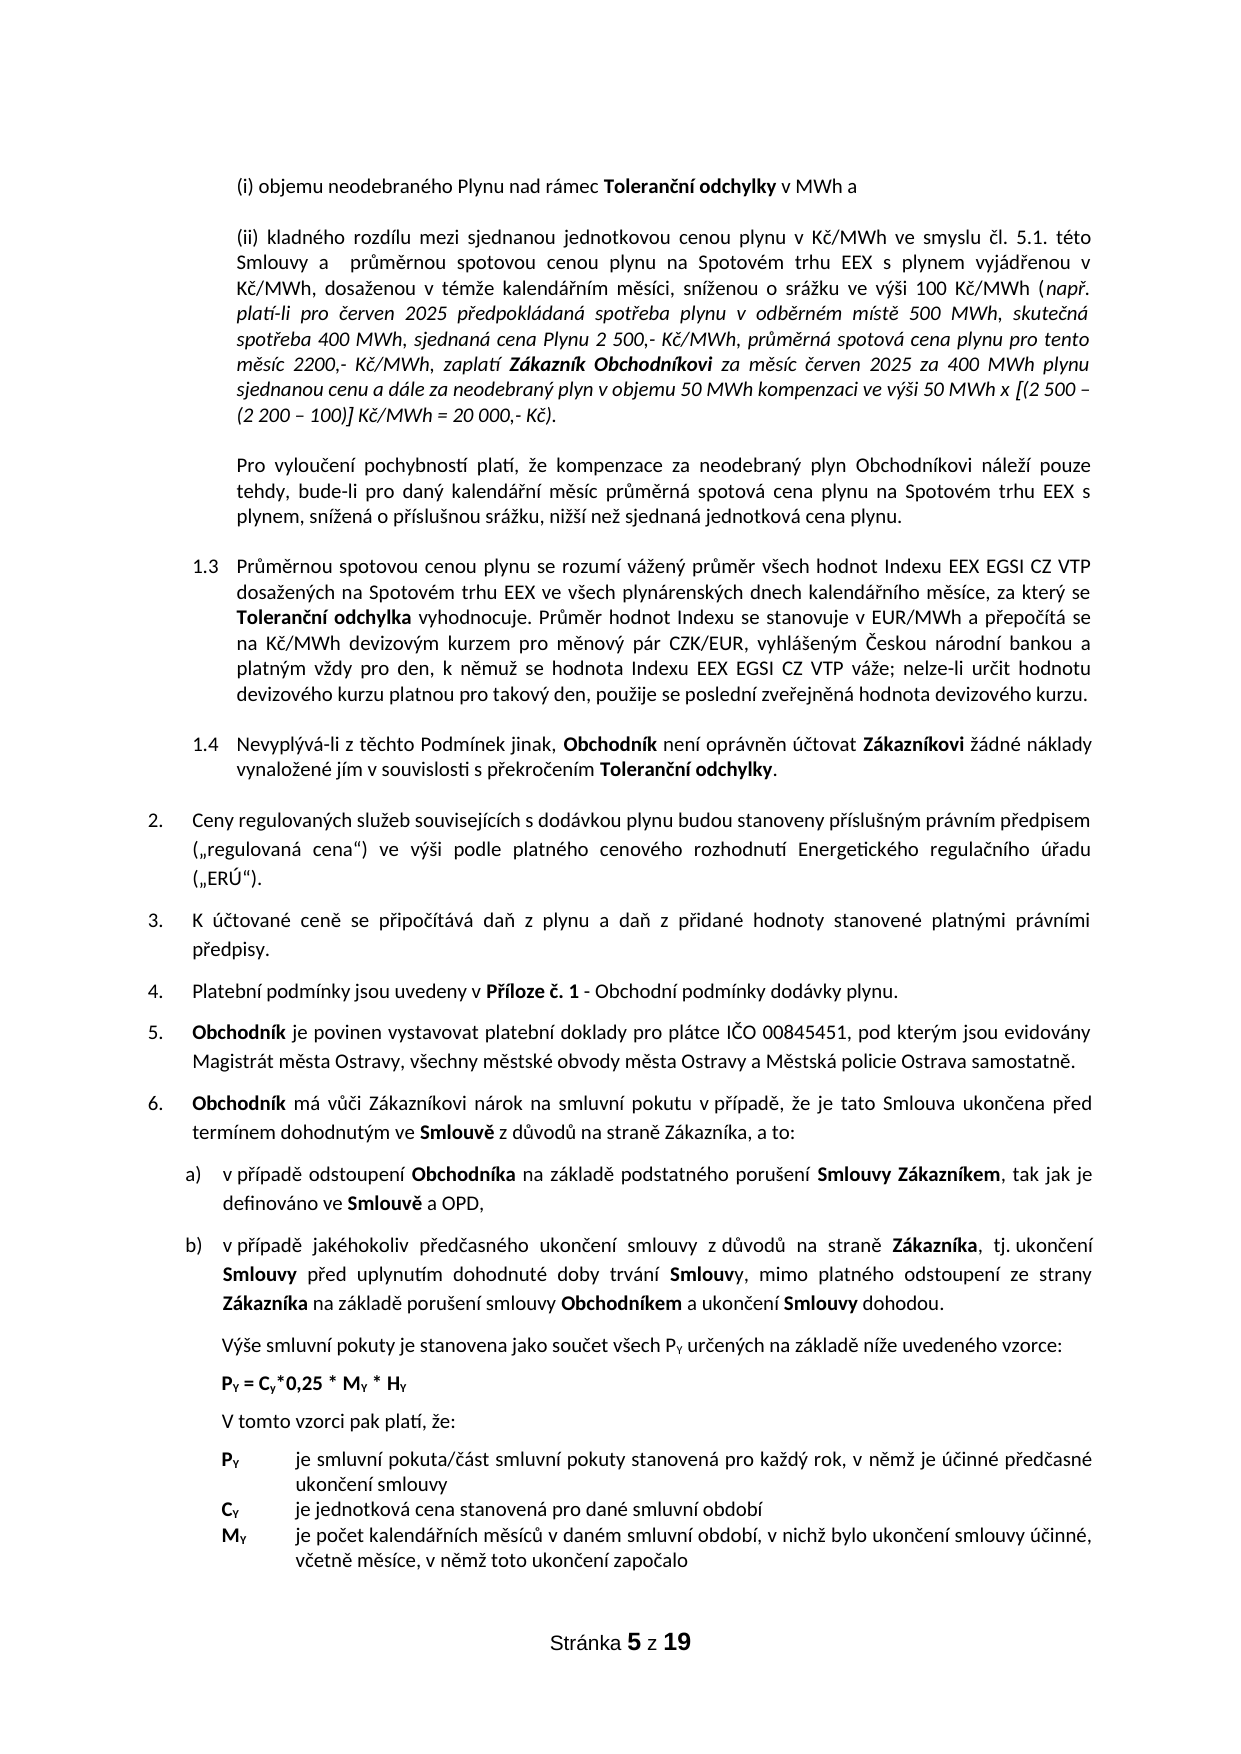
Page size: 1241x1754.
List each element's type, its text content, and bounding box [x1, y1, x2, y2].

text (ii) kladného rozdílu mezi sjednanou jednotkovou cenou plynu v Kč/MWh ve smyslu čl. 5.1. této Smlouvy a průměrnou spotovou cenou plynu na Spotovém trhu EEX s plynem vyjádřenou v Kč/MWh, dosaženou v témže kalendářním měsíci, sníženou o srážku ve výši 100 Kč/MWh (např. platí-li pro červen 2025 předpokládaná spotřeba plynu v odběrném místě 500 MWh, skutečná spotřeba 400 MWh, sjednaná cena Plynu 2 500,- Kč/MWh, průměrná spotová cena plynu pro tento měsíc 2200,- Kč/MWh, zaplatí Zákazník Obchodníkovi za měsíc červen 2025 za 400 MWh plynu sjednanou cenu a dále za neodebraný plyn v objemu 50 MWh kompenzaci ve výši 50 MWh x [(2 500 – (2 200 – 100)] Kč/MWh = 20 000,- Kč). [236, 224, 1092, 427]
list Průměrnou spotovou cenou plynu se rozumí vážený průměr všech hodnot Indexu EEX EGSI CZ VTP dosažených na Spotovém trhu EEX ve všech plynárenských dnech kalendářního měsíce, za který se Toleranční odchylka vyhodnocuje. Průměr hodnot Indexu se stanovuje v EUR/MWh a přepočítá se na Kč/MWh devizovým kurzem pro měnový pár CZK/EUR, vyhlášeným Českou národní bankou a platným vždy pro den, k němuž se hodnota Indexu EEX EGSI CZ VTP váže; nelze-li určit hodnotu devizového kurzu platnou pro takový den, použije se poslední zveřejněná hodnota devizového kurzu. [192, 554, 1092, 706]
list v případě odstoupení Obchodníka na základě podstatného porušení Smlouvy Zákazníkem, tak jak je definováno ve Smlouvě a OPD, [185, 1161, 1092, 1216]
text (i) objemu neodebraného Plynu nad rámec Toleranční odchylky v MWh a [236, 174, 1092, 199]
text PY = Cy*0,25 * MY * HY [221, 1370, 1092, 1395]
text CY je jednotková cena stanovená pro dané smluvní období [221, 1497, 1092, 1522]
text PY je smluvní pokuta/část smluvní pokuty stanovená pro každý rok, v němž je účinné předčasné ukončení smlouvy [221, 1446, 1092, 1497]
list Nevyplývá-li z těchto Podmínek jinak, Obchodník není oprávněn účtovat Zákazníkovi žádné náklady vynaložené jím v souvislosti s překročením Toleranční odchylky. [192, 731, 1092, 782]
text V tomto vzorci pak platí, že: [222, 1408, 1092, 1433]
list Obchodník je povinen vystavovat platební doklady pro plátce IČO 00845451, pod kterým jsou evidovány Magistrát města Ostravy, všechny městské obvody města Ostravy a Městská policie Ostrava samostatně. [148, 1019, 1092, 1074]
text Pro vyloučení pochybností platí, že kompenzace za neodebraný plyn Obchodníkovi náleží pouze tehdy, bude-li pro daný kalendářní měsíc průměrná spotová cena plynu na Spotovém trhu EEX s plynem, snížená o příslušnou srážku, nižší než sjednaná jednotková cena plynu. [236, 452, 1092, 529]
list Ceny regulovaných služeb souvisejících s dodávkou plynu budou stanoveny příslušným právním předpisem („regulovaná cena“) ve výši podle platného cenového rozhodnutí Energetického regulačního úřadu („ERÚ“). [148, 807, 1092, 891]
text MY je počet kalendářních měsíců v daném smluvní období, v nichž bylo ukončení smlouvy účinné, včetně měsíce, v němž toto ukončení započalo [221, 1522, 1092, 1573]
list K účtované ceně se připočítává daň z plynu a daň z přidané hodnoty stanovené platnými právními předpisy. [148, 907, 1092, 962]
list Platební podmínky jsou uvedeny v Příloze č. 1 - Obchodní podmínky dodávky plynu. [148, 978, 1092, 1003]
list v případě jakéhokoliv předčasného ukončení smlouvy z důvodů na straně Zákazníka, tj. ukončení Smlouvy před uplynutím dohodnuté doby trvání Smlouvy, mimo platného odstoupení ze strany Zákazníka na základě porušení smlouvy Obchodníkem a ukončení Smlouvy dohodou. [185, 1232, 1092, 1316]
text Výše smluvní pokuty je stanovena jako součet všech PY určených na základě níže uvedeného vzorce: [222, 1332, 1092, 1357]
list Obchodník má vůči Zákazníkovi nárok na smluvní pokutu v případě, že je tato Smlouva ukončena před termínem dohodnutým ve Smlouvě z důvodů na straně Zákazníka, a to: [148, 1090, 1092, 1145]
